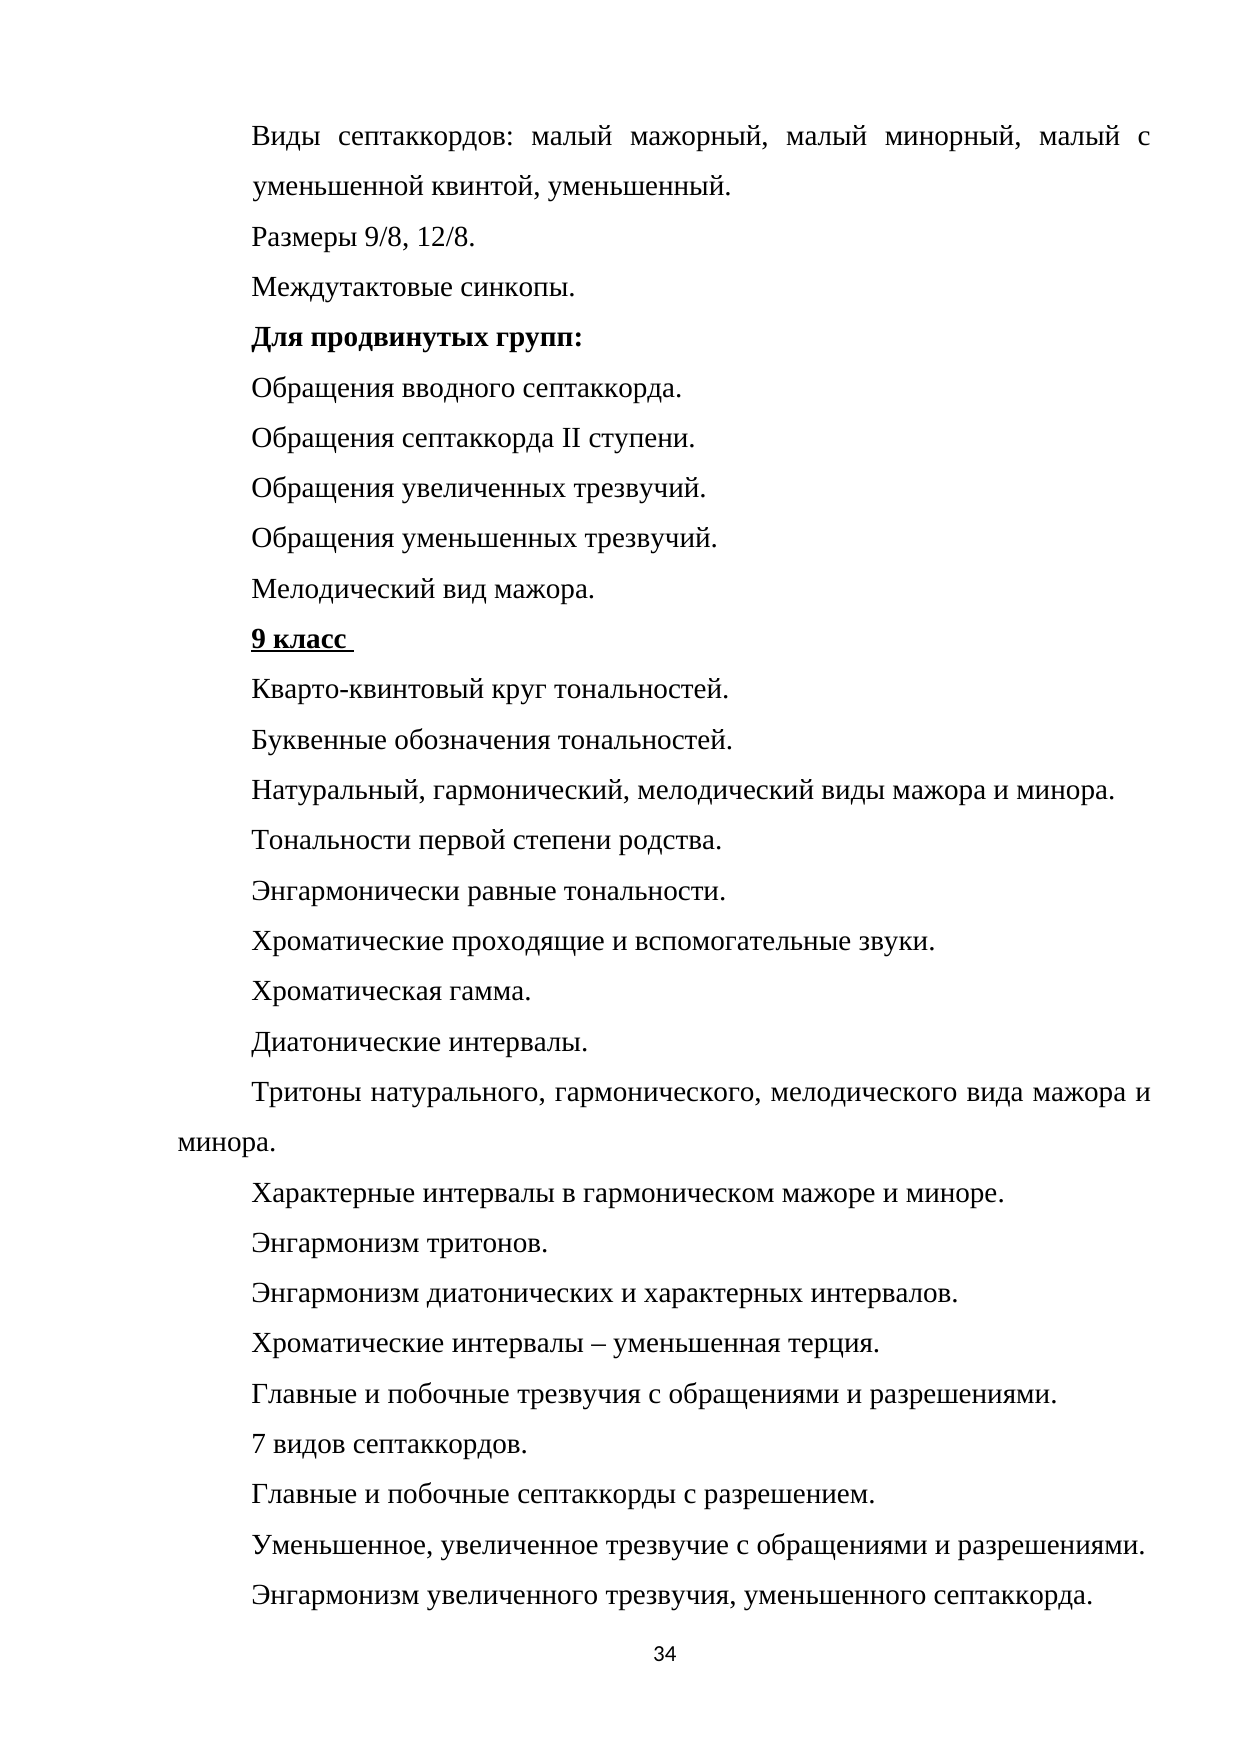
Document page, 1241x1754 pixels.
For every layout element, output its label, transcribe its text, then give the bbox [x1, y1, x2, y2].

text Главные и побочные септаккорды с разрешением. [177, 1477, 1152, 1510]
text 9 класс [177, 621, 1152, 655]
text Главные и побочные трезвучия с обращениями и разрешениями. [177, 1376, 1152, 1409]
text Виды септаккордов: малый мажорный, малый минорный, малый с уменьшенной квинтой, уменьшенный. [251, 118, 1152, 202]
text Обращения уменьшенных трезвучий. [177, 521, 1152, 554]
text Хроматические проходящие и вспомогательные звуки. [177, 923, 1152, 957]
text Характерные интервалы в гармоническом мажоре и миноре. [177, 1175, 1152, 1208]
text Натуральный, гармонический, мелодический виды мажора и минора. [177, 772, 1152, 806]
text Энгармонически равные тональности. [177, 873, 1152, 906]
text Тональности первой степени родства. [177, 822, 1152, 856]
text Кварто-квинтовый круг тональностей. [177, 672, 1152, 705]
text Хроматическая гамма. [177, 973, 1152, 1007]
text Хроматические интервалы – уменьшенная терция. [177, 1326, 1152, 1359]
text Для продвинутых групп: [177, 319, 1152, 353]
text Обращения септаккорда II ступени. [177, 420, 1152, 453]
text Междутактовые синкопы. [177, 269, 1152, 303]
text Тритоны натурального, гармонического, мелодического вида мажора и минора. [177, 1074, 1152, 1158]
text Размеры 9/8, 12/8. [177, 219, 1152, 252]
text Энгармонизм тритонов. [177, 1225, 1152, 1258]
text 7 видов септаккордов. [177, 1426, 1152, 1460]
text Энгармонизм увеличенного трезвучия, уменьшенного септаккорда. [177, 1577, 1152, 1611]
text Уменьшенное, увеличенное трезвучие с обращениями и разрешениями. [177, 1527, 1152, 1560]
text Энгармонизм диатонических и характерных интервалов. [177, 1275, 1152, 1309]
text Мелодический вид мажора. [177, 571, 1152, 604]
text Обращения увеличенных трезвучий. [177, 470, 1152, 504]
text Диатонические интервалы. [177, 1024, 1152, 1057]
text Буквенные обозначения тональностей. [177, 722, 1152, 755]
text Обращения вводного септаккорда. [177, 370, 1152, 403]
